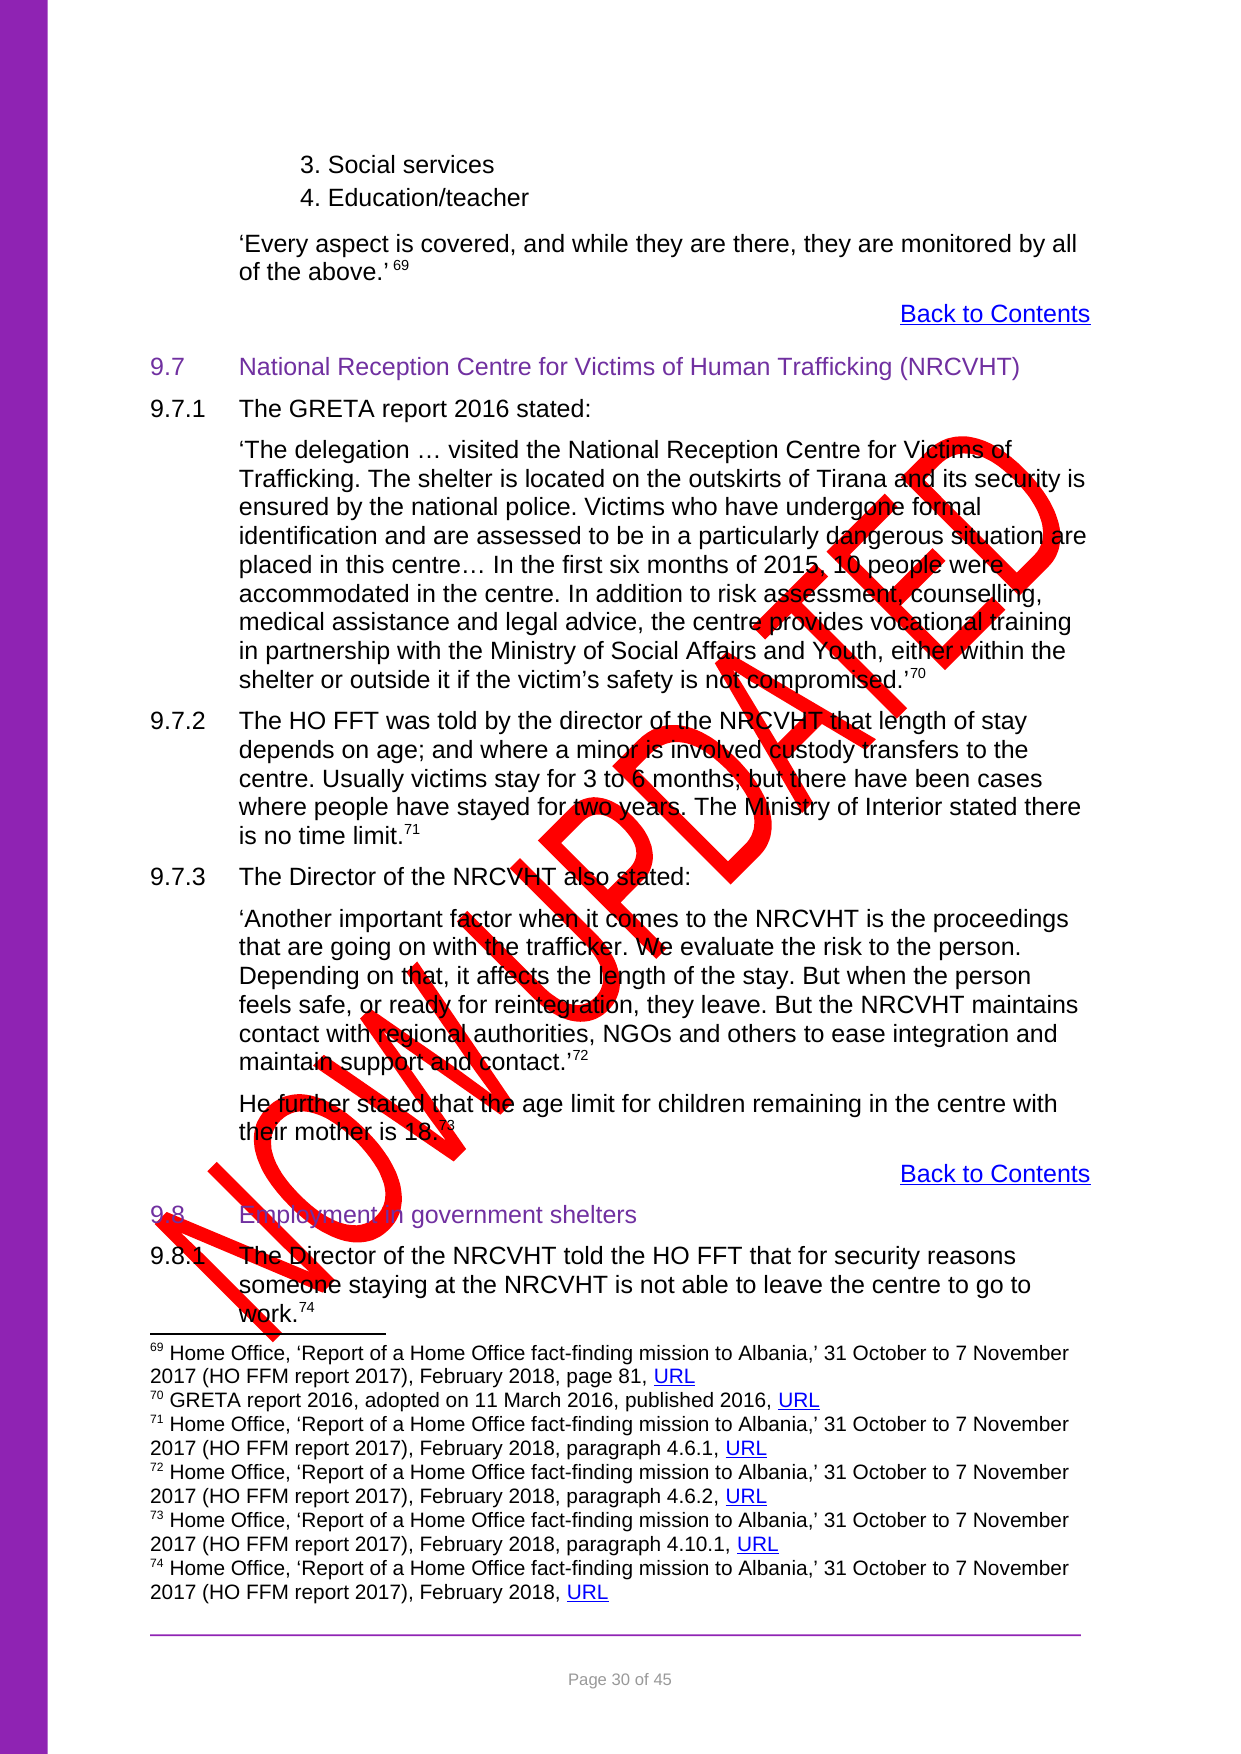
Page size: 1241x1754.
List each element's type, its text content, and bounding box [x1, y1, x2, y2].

text Back to Contents [150, 298, 1090, 327]
list Back to Contents [239, 1158, 1090, 1187]
list The Director of the NRCVHT told the HO FFT that for security reasons someone staying at the NRCVHT is not able to leave the centre to go to work. [150, 1241, 1090, 1327]
subtitle National Reception Centre for Victims of Human Trafficking (NRCVHT) [150, 352, 1090, 381]
list The HO FFT was told by the director of the NRCVHT that length of stay depends on age; and where a minor is involved custody transfers to the centre. Usually victims stay for 3 to 6 months; but there have been cases where people have stayed for two years. The Ministry of Interior stated there is no time limit. [150, 706, 1090, 850]
list ‘Another important factor when it comes to the NRCVHT is the proceedings that are going on with the trafficker. We evaluate the risk to the person. Depending on that, it affects the length of the stay. But when the person feels safe, or ready for reintegration, they leave. But the NRCVHT maintains contact with regional authorities, NGOs and others to ease integration and maintain support and contact.’ [239, 903, 1090, 1076]
text 3. Social services [300, 150, 1090, 179]
list He further stated that the age limit for children remaining in the centre with their mother is 18. [239, 1088, 1090, 1146]
subtitle Employment in government shelters [150, 1200, 1090, 1228]
list ‘The delegation … visited the National Reception Centre for Victims of Trafficking. The shelter is located on the outskirts of Tirana and its security is ensured by the national police. Victims who have undergone formal identification and are assessed to be in a particularly dangerous situation are placed in this centre… In the first six months of 2015, 10 people were accommodated in the centre. In addition to risk assessment, counselling, medical assistance and legal advice, the centre provides vocational training in partnership with the Ministry of Social Affairs and Youth, either within the shelter or outside it if the victim’s safety is not compromised.’ [239, 435, 1090, 693]
list The GRETA report 2016 stated: [150, 393, 1090, 422]
list ‘Every aspect is covered, and while they are there, they are monitored by all of the above.’ [150, 228, 1090, 286]
text 4. Education/teacher [300, 183, 1090, 212]
list The Director of the NRCVHT also stated: [150, 862, 1090, 891]
